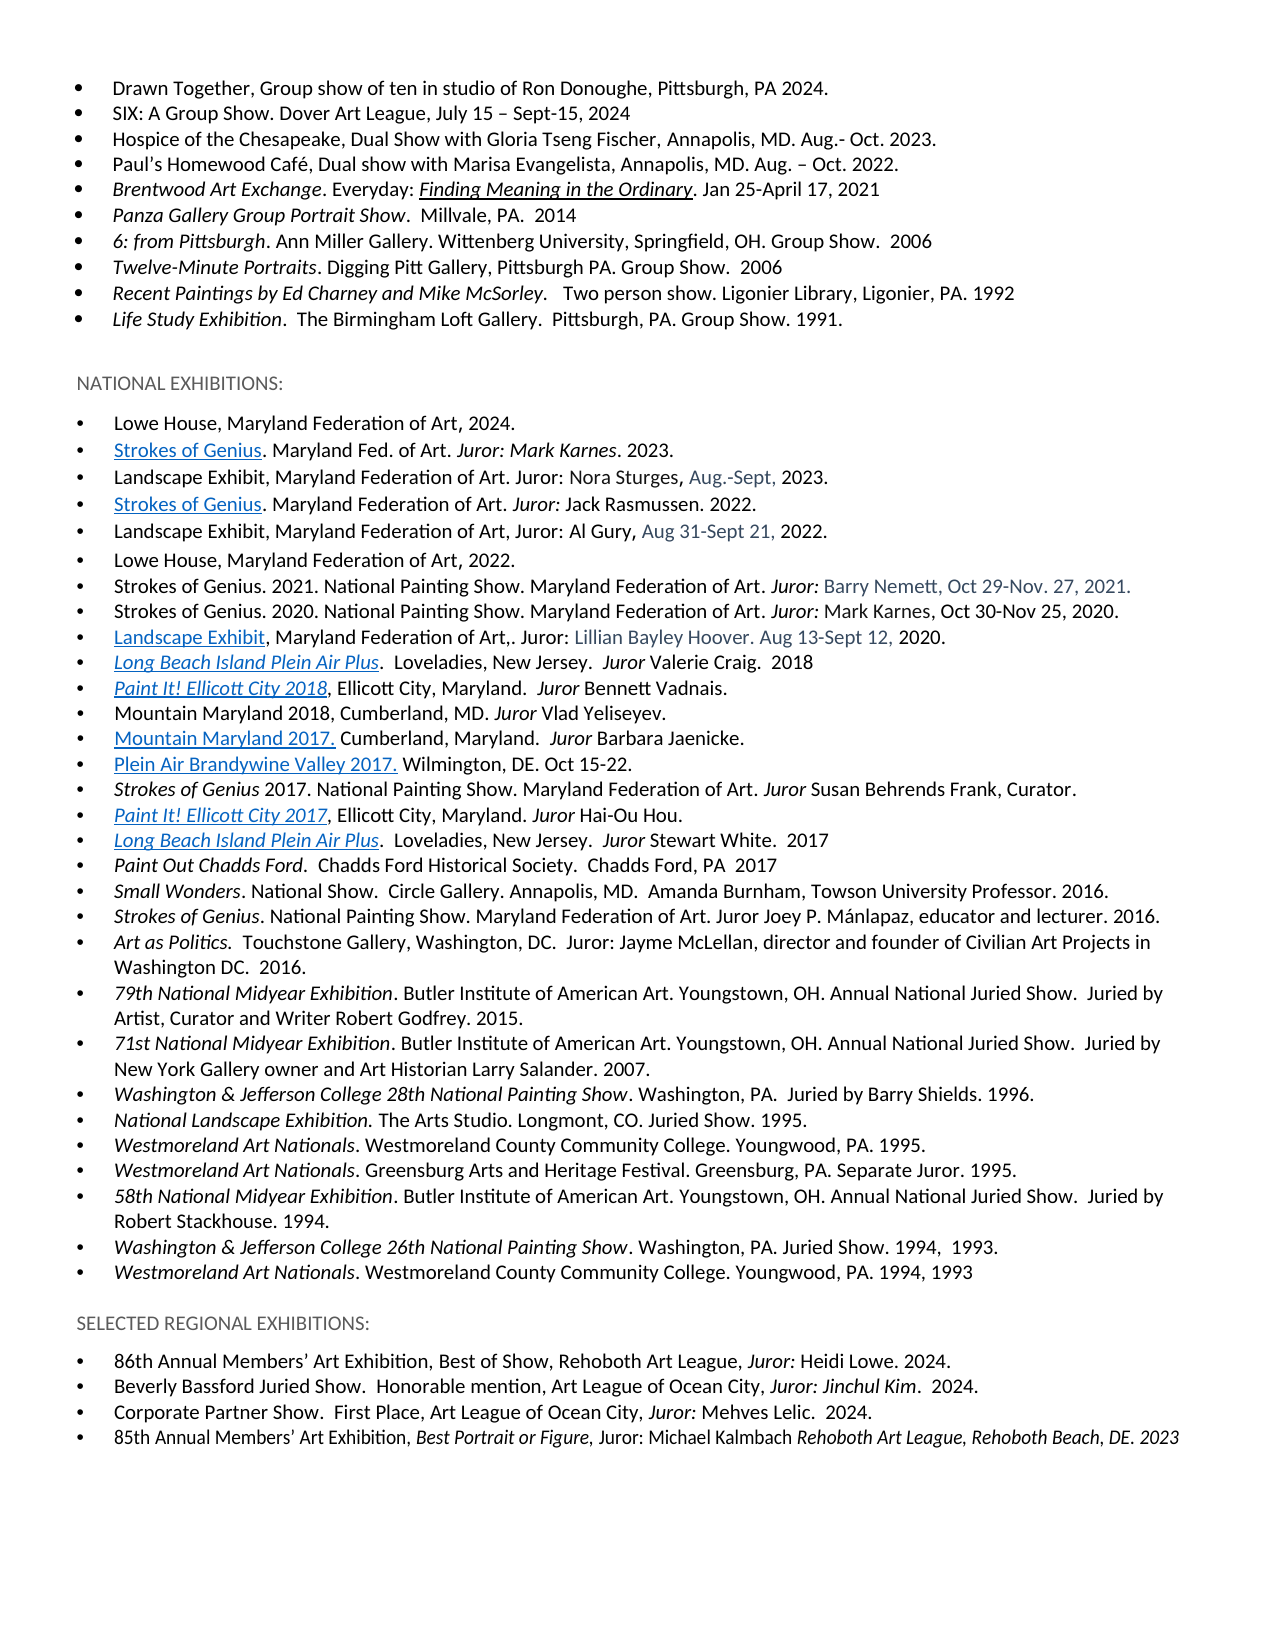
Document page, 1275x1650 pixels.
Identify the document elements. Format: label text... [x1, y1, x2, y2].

list Mountain Maryland 2017. Cumberland, Maryland. Juror Barbara Jaenicke. [77, 726, 1200, 751]
list Westmoreland Art Nationals. Westmoreland County Community College. Youngwood, PA. 1994, 1993 [76, 1259, 1200, 1285]
list Life Study Exhibition. The Birmingham Loft Gallery. Pittsburgh, PA. Group Show. 1991. [75, 306, 1200, 332]
list SIX: A Group Show. Dover Art League, July 15 – Sept-15, 2024 [75, 100, 1200, 126]
text SELECTED REGIONAL EXHIBITIONS: [37, 1310, 1200, 1336]
list Strokes of Genius. Maryland Fed. of Art. Juror: Mark Karnes. 2023. [76, 437, 1200, 462]
list 79th National Midyear Exhibition. Butler Institute of American Art. Youngstown, OH. Annual National Juried Show. Juried by Artist, Curator and Writer Robert Godfrey. 2015. [76, 980, 1200, 1031]
list Panza Gallery Group Portrait Show. Millvale, PA. 2014 [75, 203, 1200, 228]
list Westmoreland Art Nationals. Westmoreland County Community College. Youngwood, PA. 1995. [76, 1132, 1200, 1158]
list Lowe House, Maryland Federation of Art, 2022. [76, 545, 1200, 573]
list Plein Air Brandywine Valley 2017. Wilmington, DE. Oct 15-22. [76, 751, 1200, 776]
list Long Beach Island Plein Air Plus. Loveladies, New Jersey. Juror Stewart White. 2017 [76, 827, 1200, 853]
list Westmoreland Art Nationals. Greensburg Arts and Heritage Festival. Greensburg, PA. Separate Juror. 1995. [76, 1158, 1200, 1183]
list 71st National Midyear Exhibition. Butler Institute of American Art. Youngstown, OH. Annual National Juried Show. Juried by New York Gallery owner and Art Historian Larry Salander. 2007. [76, 1031, 1200, 1081]
list Landscape Exhibit, Maryland Federation of Art, Juror: Al Gury, Aug 31-Sept 21, 2022. [76, 516, 1200, 545]
list Strokes of Genius. National Painting Show. Maryland Federation of Art. Juror Joey P. Mánlapaz, educator and lecturer. 2016. [76, 903, 1200, 929]
list Mountain Maryland 2018, Cumberland, MD. Juror Vlad Yeliseyev. [77, 700, 1200, 726]
list Twelve-Minute Portraits. Digging Pitt Gallery, Pittsburgh PA. Group Show. 2006 [75, 254, 1200, 280]
list 58th National Midyear Exhibition. Butler Institute of American Art. Youngstown, OH. Annual National Juried Show. Juried by Robert Stackhouse. 1994. [76, 1183, 1200, 1234]
list Paint It! Ellicott City 2018, Ellicott City, Maryland. Juror Bennett Vadnais. [76, 675, 1200, 700]
list Landscape Exhibit, Maryland Federation of Art. Juror: Nora Sturges, Aug.-Sept, 2023. [76, 462, 1200, 491]
list Long Beach Island Plein Air Plus. Loveladies, New Jersey. Juror Valerie Craig. 2018 [76, 649, 1200, 675]
list Strokes of Genius. 2021. National Painting Show. Maryland Federation of Art. Juror: Barry Nemett, Oct 29-Nov. 27, 2021. [76, 573, 1200, 598]
list Lowe House, Maryland Federation of Art, 2024. [76, 408, 1200, 437]
list Beverly Bassford Juried Show. Honorable mention, Art League of Ocean City, Juror: Jinchul Kim. 2024. [76, 1374, 1200, 1399]
list 85th Annual Members’ Art Exhibition, Best Portrait or Figure, Juror: Michael Kalmbach Rehoboth Art League, Rehoboth Beach, DE. 2023 [76, 1424, 1200, 1450]
list National Landscape Exhibition. The Arts Studio. Longmont, CO. Juried Show. 1995. [76, 1107, 1200, 1132]
list 6: from Pittsburgh. Ann Miller Gallery. Wittenberg University, Springfield, OH. Group Show. 2006 [75, 228, 1200, 254]
list Washington & Jefferson College 26th National Painting Show. Washington, PA. Juried Show. 1994, 1993. [76, 1234, 1200, 1259]
list Strokes of Genius. Maryland Federation of Art. Juror: Jack Rasmussen. 2022. [76, 491, 1200, 516]
list Strokes of Genius 2017. National Painting Show. Maryland Federation of Art. Juror Susan Behrends Frank, Curator. [76, 776, 1200, 802]
list Paint It! Ellicott City 2017, Ellicott City, Maryland. Juror Hai-Ou Hou. [76, 802, 1200, 827]
list 86th Annual Members’ Art Exhibition, Best of Show, Rehoboth Art League, Juror: Heidi Lowe. 2024. [76, 1348, 1200, 1374]
list Corporate Partner Show. First Place, Art League of Ocean City, Juror: Mehves Lelic. 2024. [76, 1399, 1200, 1424]
text NATIONAL EXHIBITIONS: [37, 370, 1200, 396]
list Paint Out Chadds Ford. Chadds Ford Historical Society. Chadds Ford, PA 2017 [76, 853, 1200, 878]
list Hospice of the Chesapeake, Dual Show with Gloria Tseng Fischer, Annapolis, MD. Aug.- Oct. 2023. [75, 126, 1200, 151]
list Brentwood Art Exchange. Everyday: Finding Meaning in the Ordinary. Jan 25-April 17, 2021 [75, 177, 1200, 202]
list Landscape Exhibit, Maryland Federation of Art,. Juror: Lillian Bayley Hoover. Aug 13-Sept 12, 2020. [76, 624, 1200, 649]
list Small Wonders. National Show. Circle Gallery. Annapolis, MD. Amanda Burnham, Towson University Professor. 2016. [76, 878, 1200, 903]
list Recent Paintings by Ed Charney and Mike McSorley. Two person show. Ligonier Library, Ligonier, PA. 1992 [75, 280, 1200, 306]
list Strokes of Genius. 2020. National Painting Show. Maryland Federation of Art. Juror: Mark Karnes, Oct 30-Nov 25, 2020. [76, 598, 1200, 624]
list Drawn Together, Group show of ten in studio of Ron Donoughe, Pittsburgh, PA 2024. [75, 75, 1200, 100]
list Washington & Jefferson College 28th National Painting Show. Washington, PA. Juried by Barry Shields. 1996. [76, 1081, 1200, 1107]
list Paul’s Homewood Café, Dual show with Marisa Evangelista, Annapolis, MD. Aug. – Oct. 2022. [75, 151, 1200, 177]
list Art as Politics. Touchstone Gallery, Washington, DC. Juror: Jayme McLellan, director and founder of Civilian Art Projects in Washington DC. 2016. [76, 929, 1200, 980]
